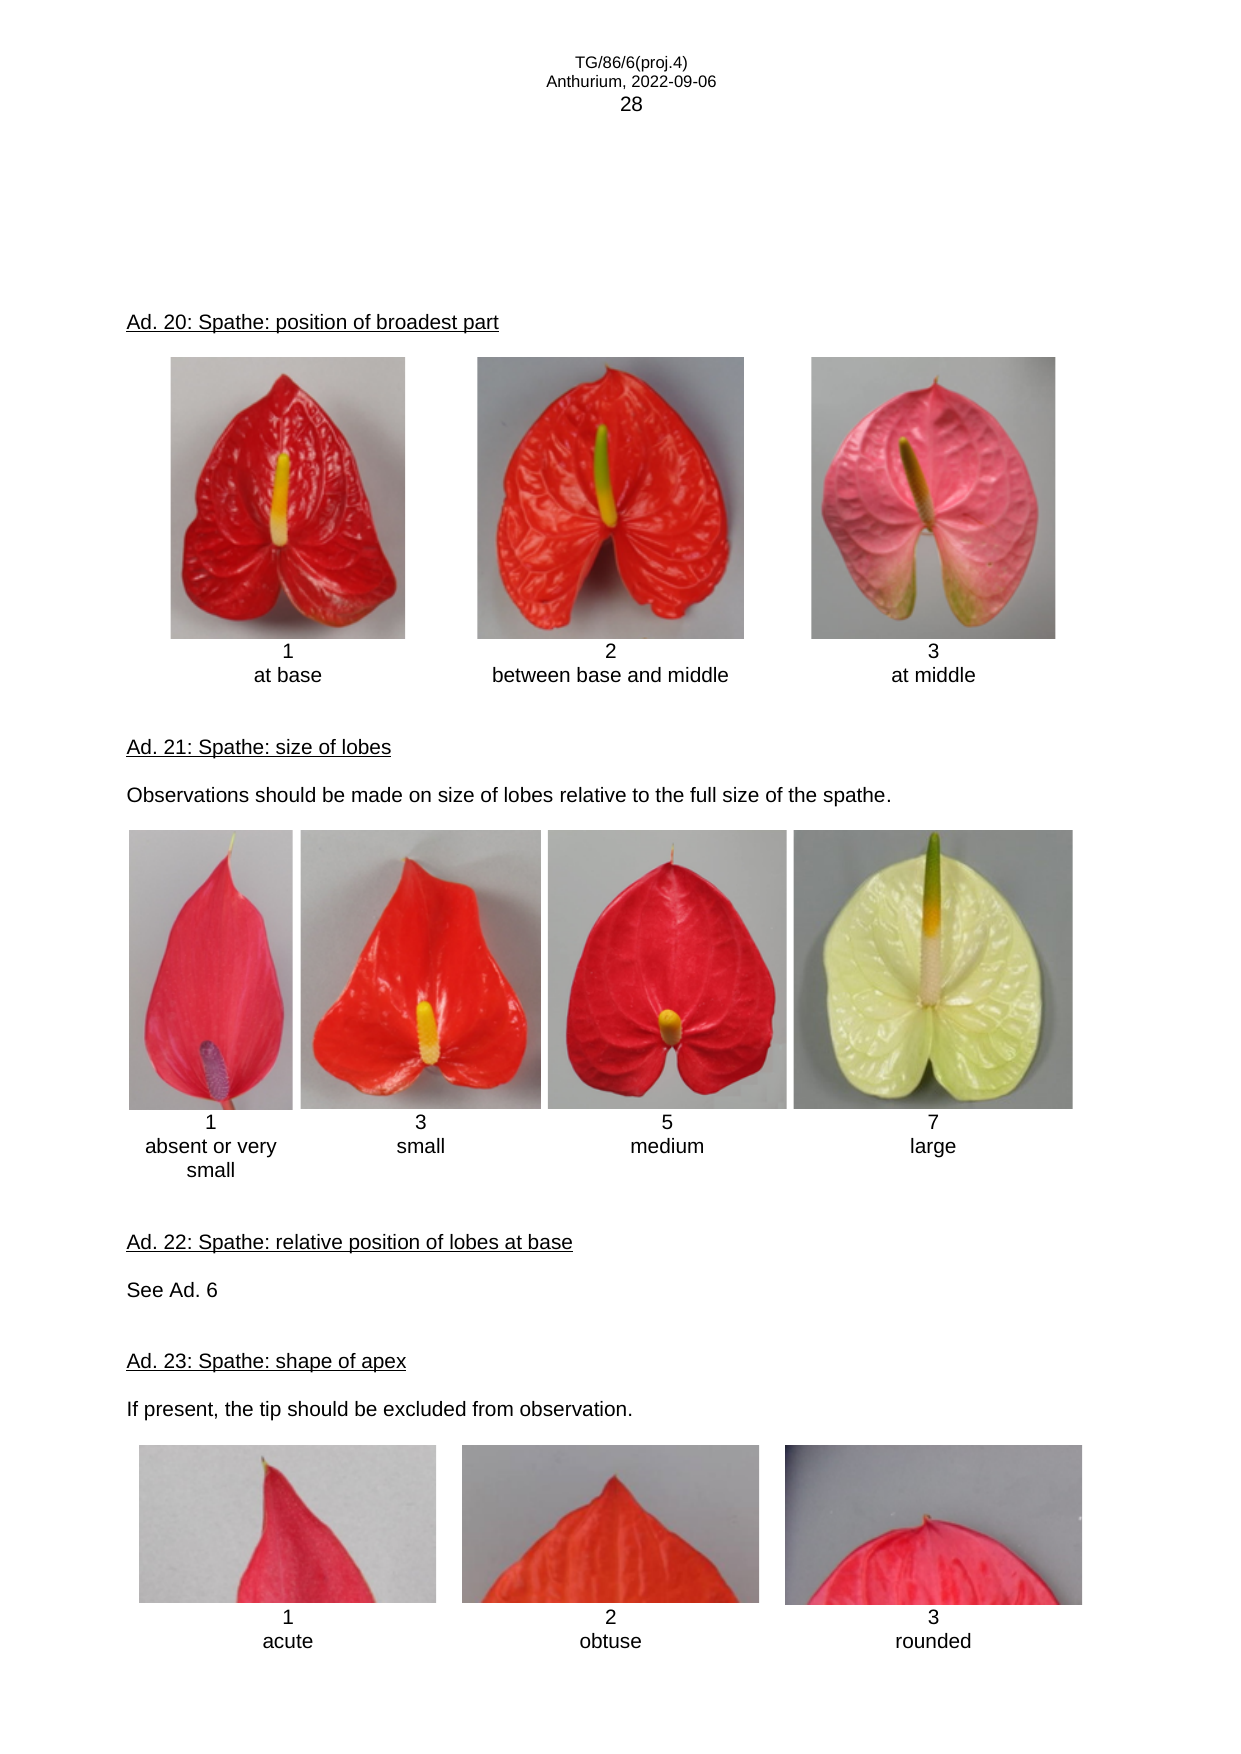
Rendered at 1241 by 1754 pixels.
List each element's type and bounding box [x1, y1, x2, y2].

picture [139, 1445, 437, 1603]
picture [793, 830, 1073, 1109]
picture [129, 830, 293, 1110]
picture [300, 830, 541, 1109]
picture [785, 1445, 1083, 1605]
picture [547, 830, 787, 1109]
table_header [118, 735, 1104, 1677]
picture [170, 357, 406, 639]
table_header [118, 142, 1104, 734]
picture [477, 357, 744, 639]
picture [811, 357, 1056, 639]
picture [462, 1445, 760, 1603]
